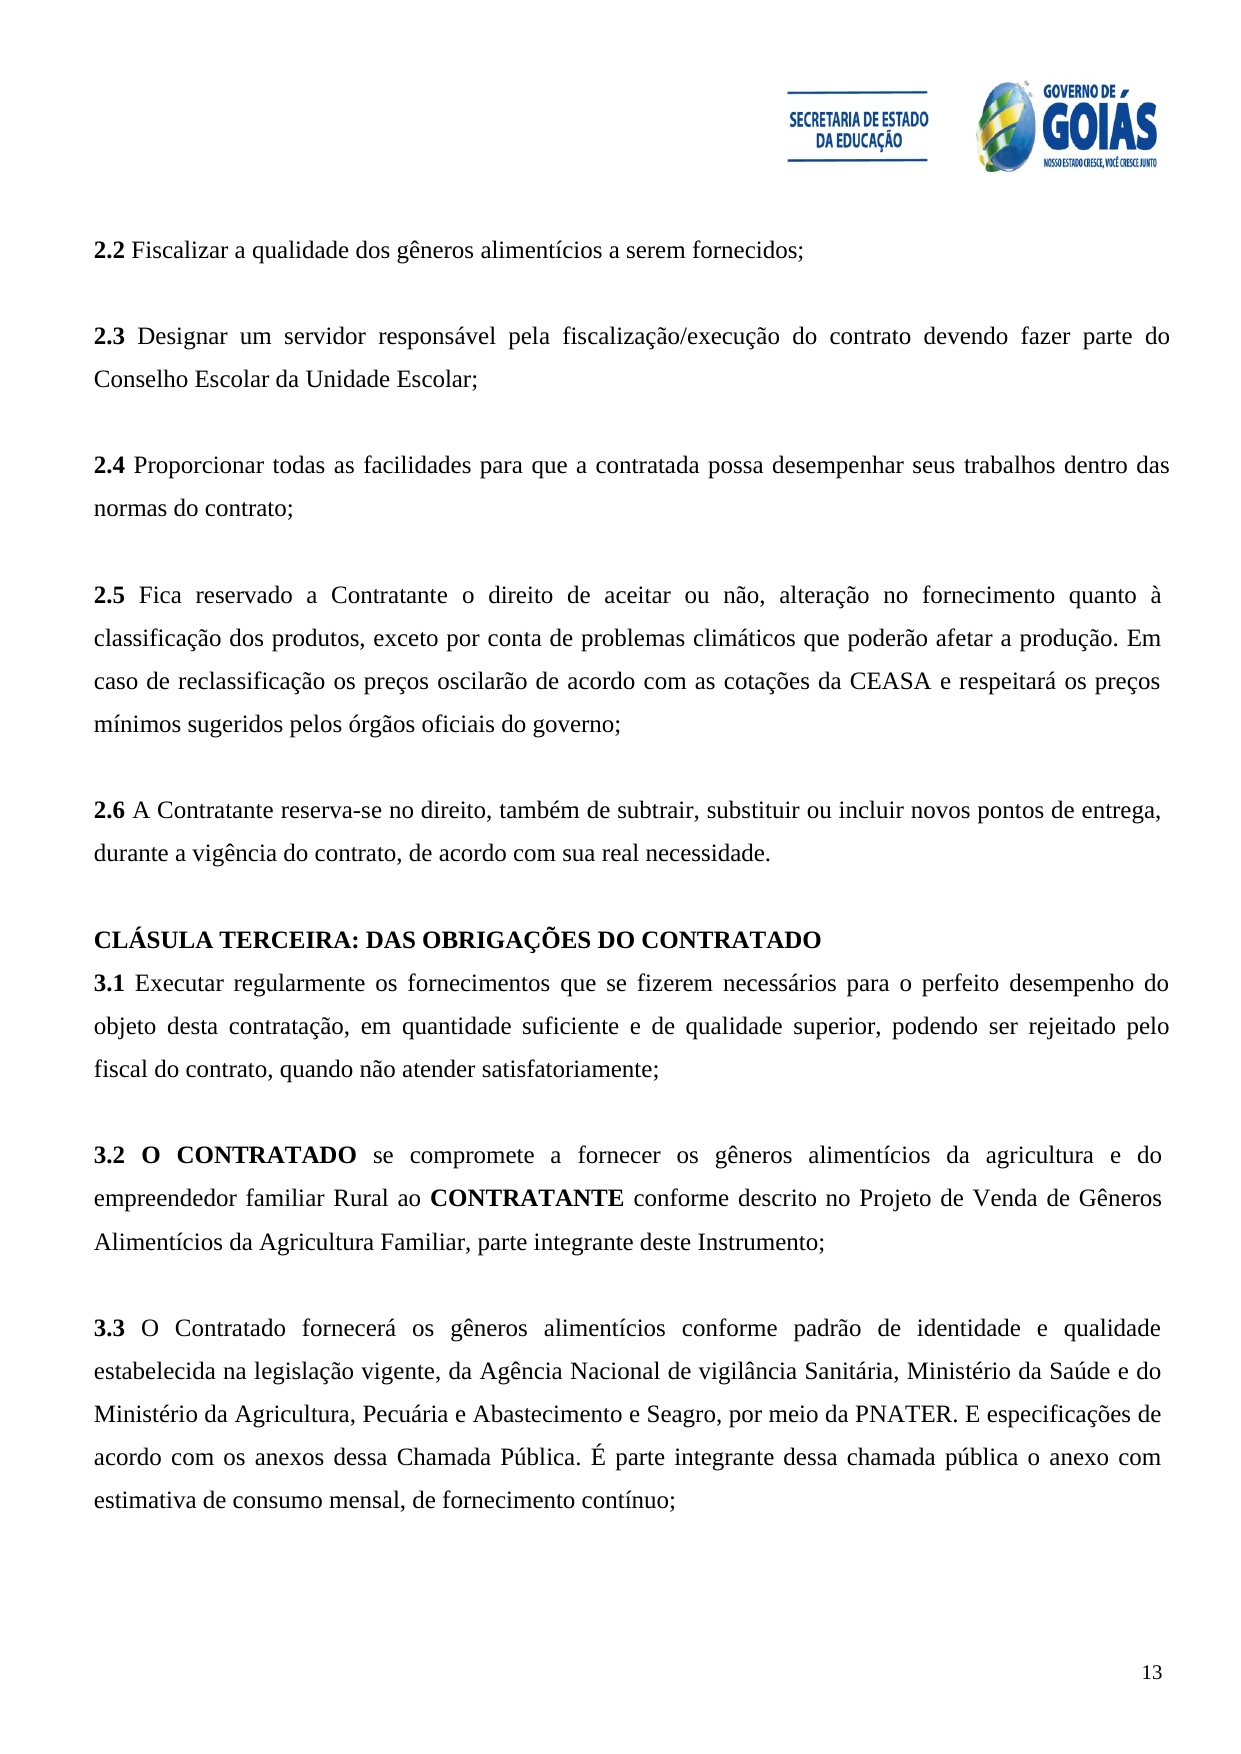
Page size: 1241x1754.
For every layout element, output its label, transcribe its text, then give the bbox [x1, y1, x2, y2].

text 2.3 Designar um servidor responsável pela fiscalização/execução do contrato devendo fazer parte do Conselho Escolar da Unidade Escolar; [94, 321, 1171, 393]
text 3.3 O Contratado fornecerá os gêneros alimentícios conforme padrão de identidade e qualidade estabelecida na legislação vigente, da Agência Nacional de vigilância Sanitária, Ministério da Saúde e do Ministério da Agricultura, Pecuária e Abastecimento e Seagro, por meio da PNATER. E especificações de acordo com os anexos dessa Chamada Pública. É parte integrante dessa chamada pública o anexo com estimativa de consumo mensal, de fornecimento contínuo; [94, 1313, 1162, 1514]
text 3.1 Executar regularmente os fornecimentos que se fizerem necessários para o perfeito desempenho do objeto desta contratação, em quantidade suficiente e de qualidade superior, podendo ser rejeitado pelo fiscal do contrato, quando não atender satisfatoriamente; [94, 968, 1171, 1083]
text Contratante reserva-se no direito, também de subtrair, substituir ou incluir novos pontos de entrega, durante a vigência do contrato, de acordo com sua real necessidade. [94, 795, 1162, 867]
text 2.2 Fiscalizar a qualidade dos gêneros alimentícios a serem fornecidos; [94, 235, 1171, 263]
text 3.2 O CONTRATADO se compromete a fornecer os gêneros alimentícios da agricultura e do empreendedor familiar Rural ao CONTRATANTE conforme descrito no Projeto de Venda de Gêneros Alimentícios da Agricultura Familiar, parte integrante deste Instrumento; [94, 1140, 1162, 1255]
picture [782, 75, 1163, 178]
text 2.5 Fica reservado a Contratante o direito de aceitar ou não, alteração no fornecimento quanto à classificação dos produtos, exceto por conta de problemas climáticos que poderão afetar a produção. Em caso de reclassificação os preços oscilarão de acordo com as cotações da CEASA e respeitará os preços mínimos sugeridos pelos órgãos oficiais do governo; [94, 580, 1162, 738]
text CLÁSULA TERCEIRA: DAS OBRIGAÇÕES DO CONTRATADO [94, 925, 1162, 953]
text 2.4 Proporcionar todas as facilidades para que a contratada possa desempenhar seus trabalhos dentro das normas do contrato; [94, 450, 1171, 522]
